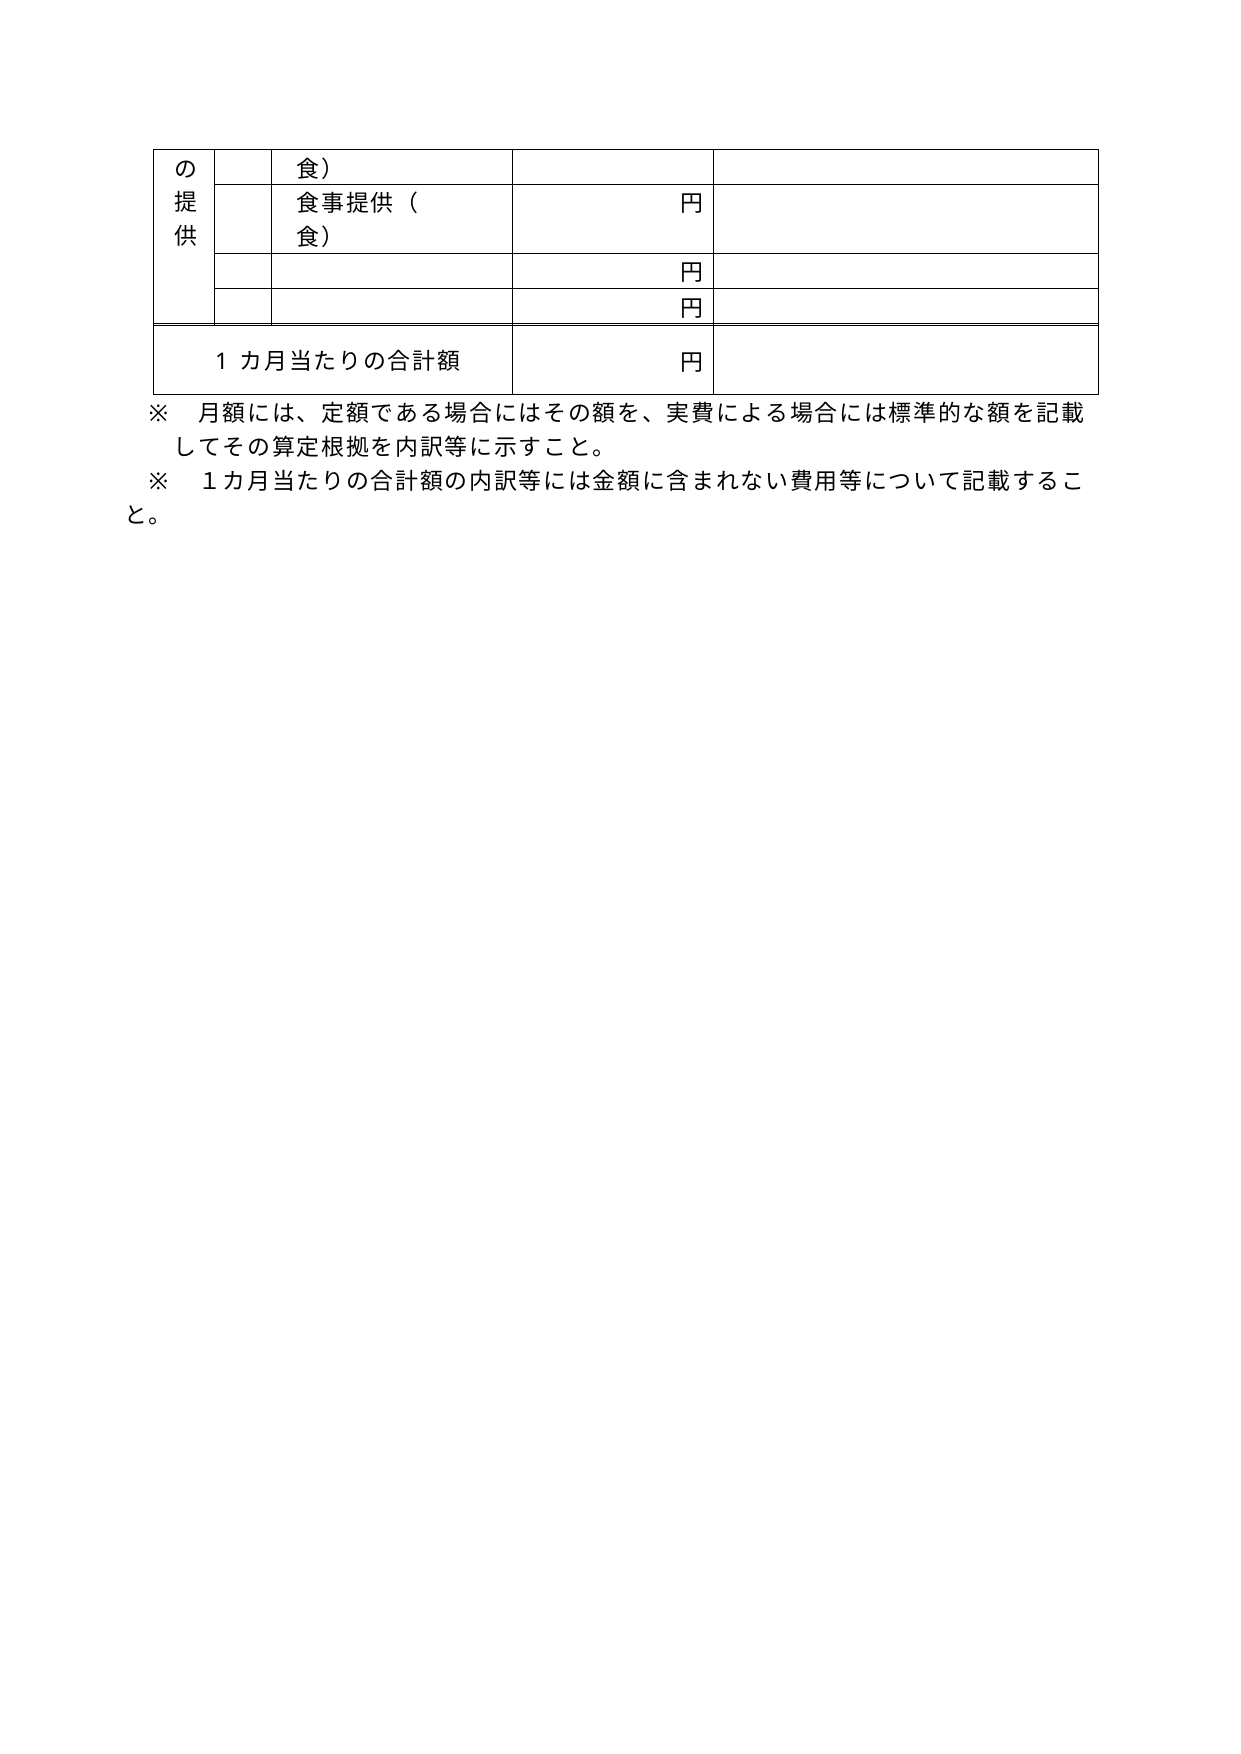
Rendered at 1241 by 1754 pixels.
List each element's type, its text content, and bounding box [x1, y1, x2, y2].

table_cell 円 [513, 185, 713, 253]
table_cell [714, 185, 1098, 253]
table_cell 円 [513, 254, 713, 288]
table_cell 円 [513, 150, 713, 184]
table_cell 食事提供（ 食） [272, 185, 512, 253]
text ※ １カ月当たりの合計額の内訳等には金額に含まれない費用等について記載すること。 [124, 463, 1087, 530]
table_cell 円 [513, 326, 713, 394]
table_cell [272, 254, 512, 288]
text ※ 月額には、定額である場合にはその額を、実費による場合には標準的な額を記載してその算定根拠を内訳等に示すこと。 [146, 395, 1087, 463]
table_cell [272, 289, 512, 323]
table_cell [714, 150, 1098, 184]
table_cell [215, 289, 271, 323]
table_cell [714, 254, 1098, 288]
table_cell [215, 150, 271, 184]
table_cell [215, 185, 271, 253]
table_cell [215, 254, 271, 288]
table_cell 円 [513, 289, 713, 323]
table_cell 食事提供（ 食） [272, 150, 512, 184]
table_cell 1カ月当たりの合計額 [154, 326, 512, 394]
table_cell [714, 289, 1098, 323]
table_cell [714, 326, 1098, 394]
